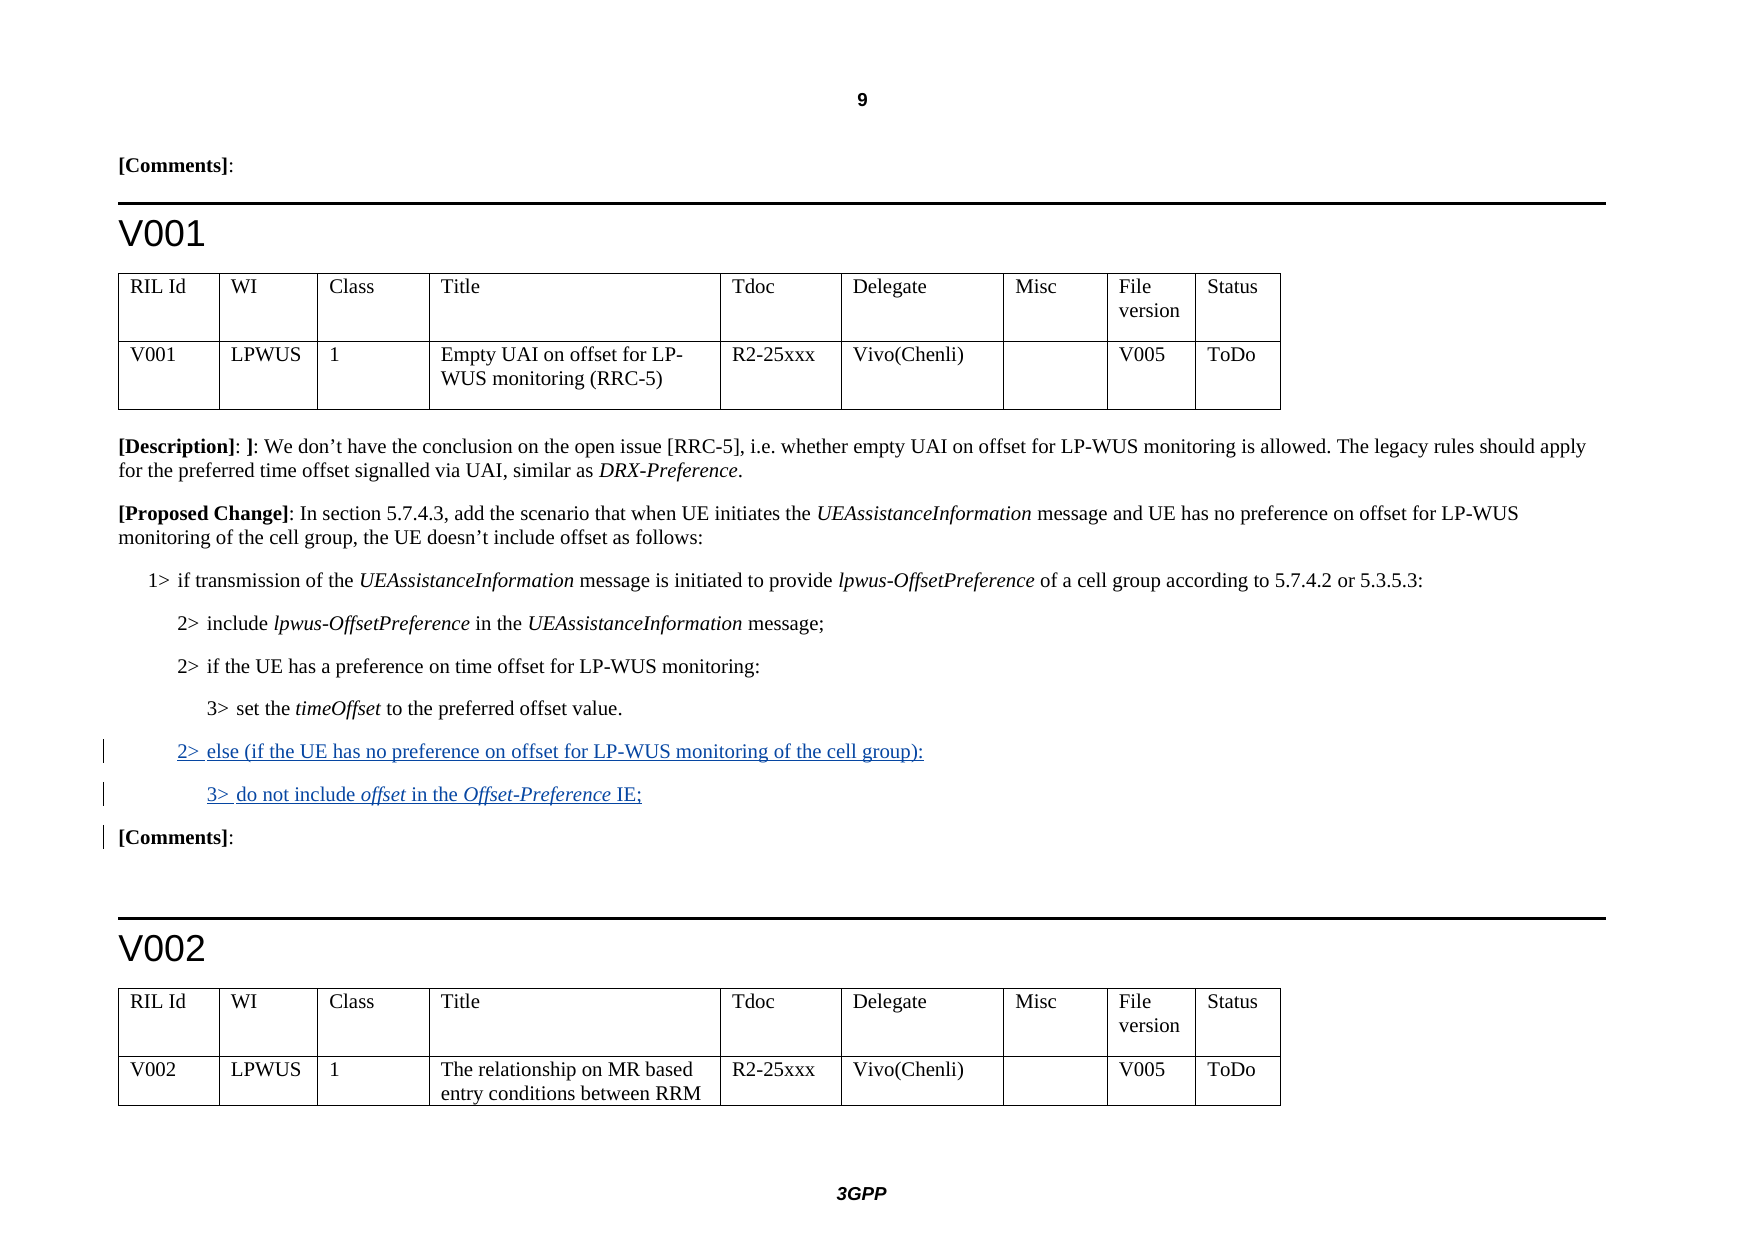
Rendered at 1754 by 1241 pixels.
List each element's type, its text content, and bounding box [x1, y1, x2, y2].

table_header RIL Id [119, 989, 219, 1056]
table_header Delegate [842, 274, 1003, 341]
table_header Tdoc [721, 274, 841, 341]
table_header Title [430, 274, 720, 341]
table_header Class [318, 989, 429, 1056]
text [Description]: ]: We don’t have the conclusion on the open issue [RRC-5], i.e. whether empty UAI on offset for LP-WUS monitoring is allowed. The legacy rules should apply for the preferred time offset signalled via UAI, similar as DRX-Preference. [118, 410, 1606, 482]
table_cell ToDo [1196, 1057, 1280, 1105]
table_header File version [1108, 274, 1195, 341]
table_cell LPWUS [220, 342, 317, 409]
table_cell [430, 1057, 720, 1105]
table_header WI [220, 274, 317, 341]
table_header Misc [1004, 989, 1107, 1056]
table_cell V001 [119, 342, 219, 409]
table_cell Empty UAI on offset for LP-WUS monitoring (RRC-5) [430, 342, 720, 409]
table_header File version [1108, 989, 1195, 1056]
text 3> set the timeOffset to the preferred offset value. [207, 696, 1606, 720]
table_cell [1004, 1057, 1107, 1105]
table_cell ToDo [1196, 342, 1280, 409]
table_header Class [318, 274, 429, 341]
table_header Status [1196, 274, 1280, 341]
table_cell V005 [1108, 1057, 1195, 1105]
text V002 [118, 920, 1606, 969]
table_cell V005 [1108, 342, 1195, 409]
table_header RIL Id [119, 274, 219, 341]
table_cell V002 [119, 1057, 219, 1105]
text [Proposed Change]: In section 5.7.4.3, add the scenario that when UE initiates the UEAssistanceInformation message and UE has no preference on offset for LP-WUS monitoring of the cell group, the UE doesn’t include offset as follows: [118, 501, 1606, 549]
text V001 [118, 205, 1606, 254]
table_cell R2-25xxx [721, 1057, 841, 1105]
text [Comments]: [118, 153, 1606, 177]
table_cell LPWUS [220, 1057, 317, 1105]
table_header Tdoc [721, 989, 841, 1056]
text 2> include lpwus-OffsetPreference in the UEAssistanceInformation message; [177, 611, 1606, 635]
text 2> if the UE has a preference on time offset for LP-WUS monitoring: [177, 653, 1606, 678]
table_cell 1 [318, 1057, 429, 1105]
table_header Title [430, 989, 720, 1056]
table_cell 1 [318, 342, 429, 409]
table_header Status [1196, 989, 1280, 1056]
table_cell Vivo(Chenli) [842, 342, 1003, 409]
text 1> if transmission of the UEAssistanceInformation message is initiated to provide lpwus-OffsetPreference of a cell group according to 5.7.4.2 or 5.3.5.3: [148, 568, 1606, 592]
table_cell R2-25xxx [721, 342, 841, 409]
table_header Misc [1004, 274, 1107, 341]
text [Comments]: [118, 825, 1606, 849]
table_header WI [220, 989, 317, 1056]
table_cell Vivo(Chenli) [842, 1057, 1003, 1105]
table_header Delegate [842, 989, 1003, 1056]
table_cell [1004, 342, 1107, 409]
